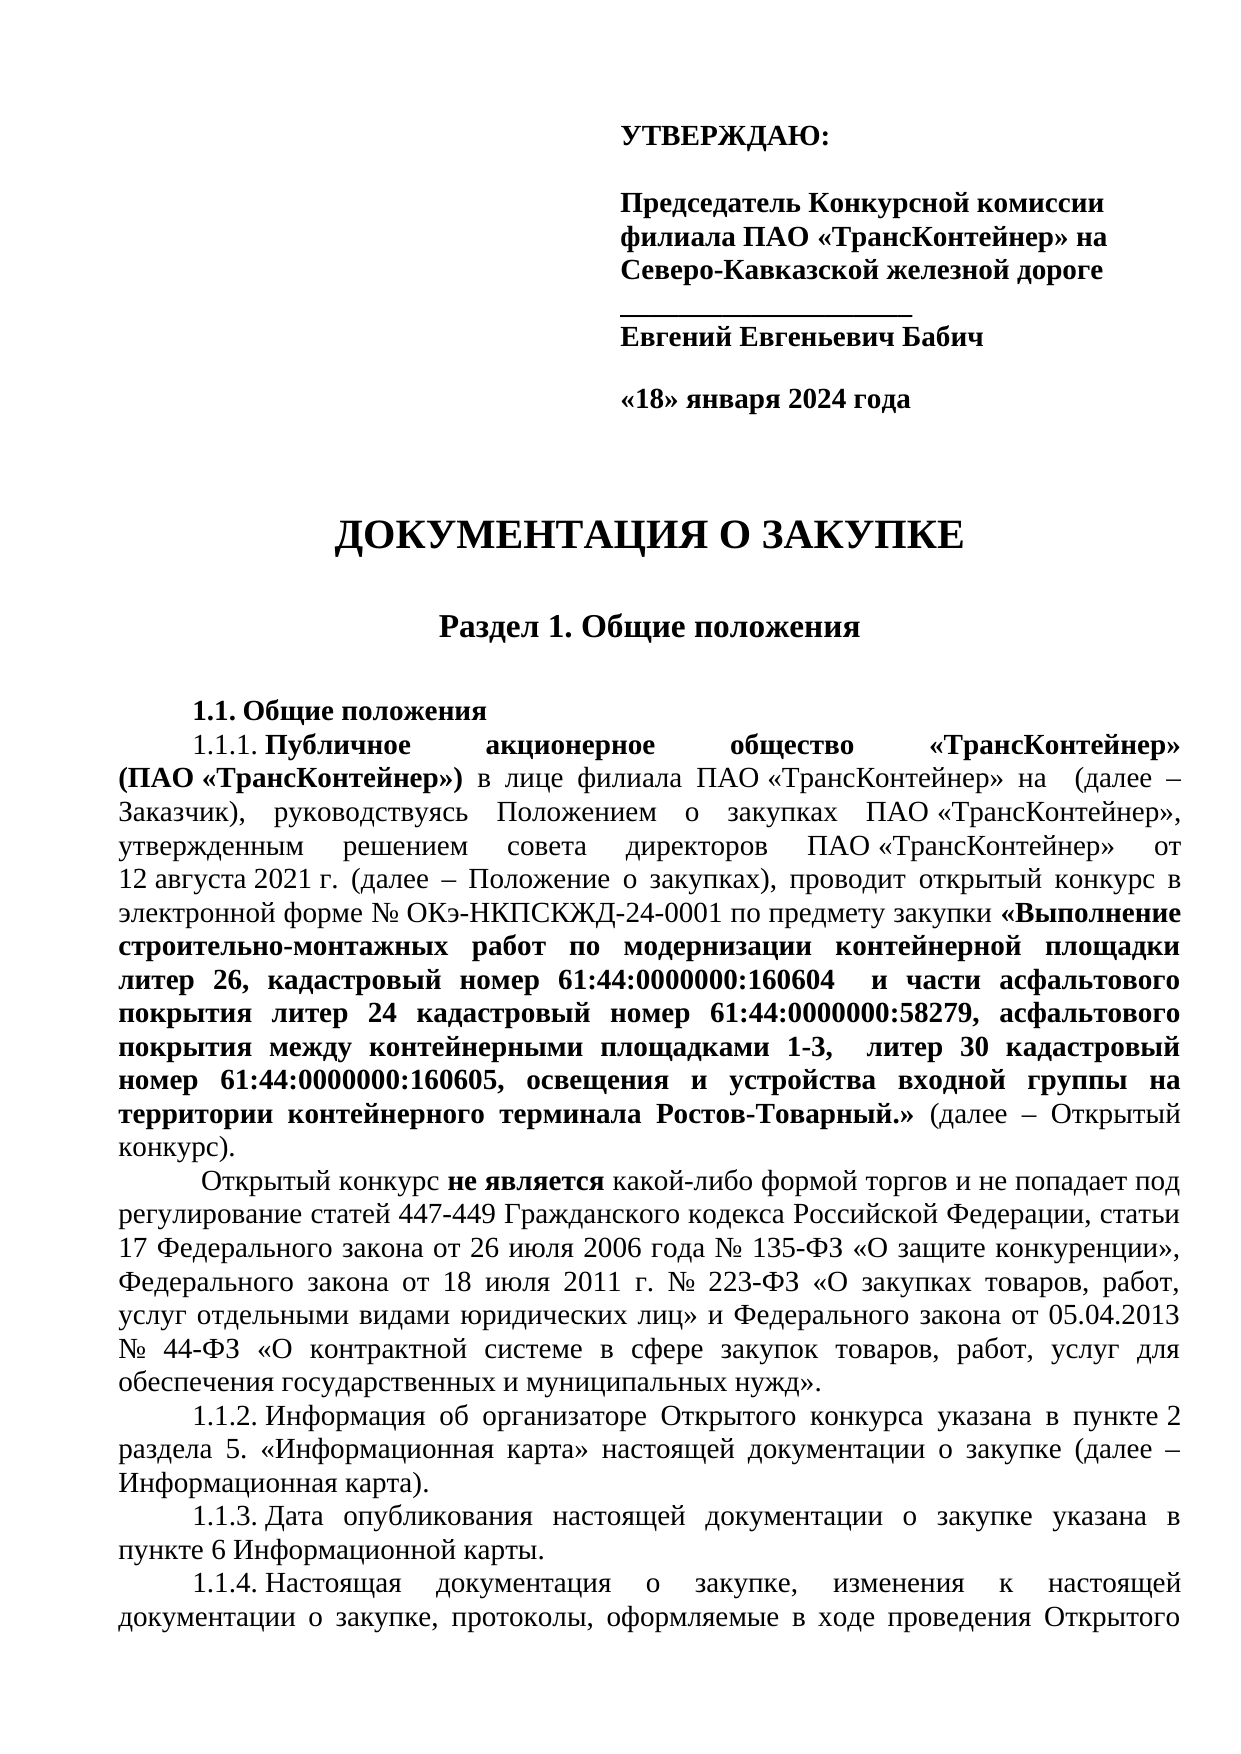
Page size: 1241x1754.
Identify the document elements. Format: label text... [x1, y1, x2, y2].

text Председатель Конкурсной комиссии филиала ПАО «ТрансКонтейнер» на [620, 185, 1181, 252]
text ____________________ [620, 286, 1181, 319]
text Северо-Кавказской железной дороге [620, 252, 1181, 286]
list Общие положения [118, 693, 1181, 727]
list Информация об организаторе Открытого конкурса указана в пункте 2 раздела 5. «Информационная карта» настоящей документации о закупке (далее – Информационная карта). [118, 1398, 1181, 1498]
text УТВЕРЖДАЮ: [620, 118, 1181, 152]
text Раздел 1. Общие положения [118, 606, 1181, 644]
text ДОКУМЕНТАЦИЯ О ЗАКУПКЕ [118, 509, 1181, 557]
list Дата опубликования настоящей документации о закупке указана в пункте 6 Информационной карты. [118, 1498, 1181, 1566]
text Евгений Евгеньевич Бабич [620, 319, 1181, 353]
text Открытый конкурс не является какой-либо формой торгов и не попадает под регулирование статей 447-449 Гражданского кодекса Российской Федерации, статьи 17 Федерального закона от 26 июля 2006 года № 135-ФЗ «О защите конкуренции», Федерального закона от 18 июля 2011 г. № 223-ФЗ «О закупках товаров, работ, услуг отдельными видами юридических лиц» и Федерального закона от 05.04.2013 № 44-ФЗ «О контрактной системе в сфере закупок товаров, работ, услуг для обеспечения государственных и муниципальных нужд». [118, 1163, 1181, 1398]
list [118, 1566, 1181, 1633]
list Публичное акционерное общество «ТрансКонтейнер» (ПАО «ТрансКонтейнер») в лице филиала ПАО «ТрансКонтейнер» на (далее – Заказчик), руководствуясь Положением о закупках ПАО «ТрансКонтейнер», утвержденным решением совета директоров ПАО «ТрансКонтейнер» от 12 августа 2021 г. (далее – Положение о закупках), проводит открытый конкурс в электронной форме № ОКэ-НКПСКЖД-24-0001 по предмету закупки «Выполнение строительно-монтажных работ по модернизации контейнерной площадки литер 26, кадастровый номер 61:44:0000000:160604 и части асфальтового покрытия литер 24 кадастровый номер 61:44:0000000:58279, асфальтового покрытия между контейнерными площадками 1-3, литер 30 кадастровый номер 61:44:0000000:160605, освещения и устройства входной группы на территории контейнерного терминала Ростов-Товарный.» (далее – Открытый конкурс). [118, 727, 1181, 1163]
text «18» января 2024 года [620, 382, 1181, 415]
